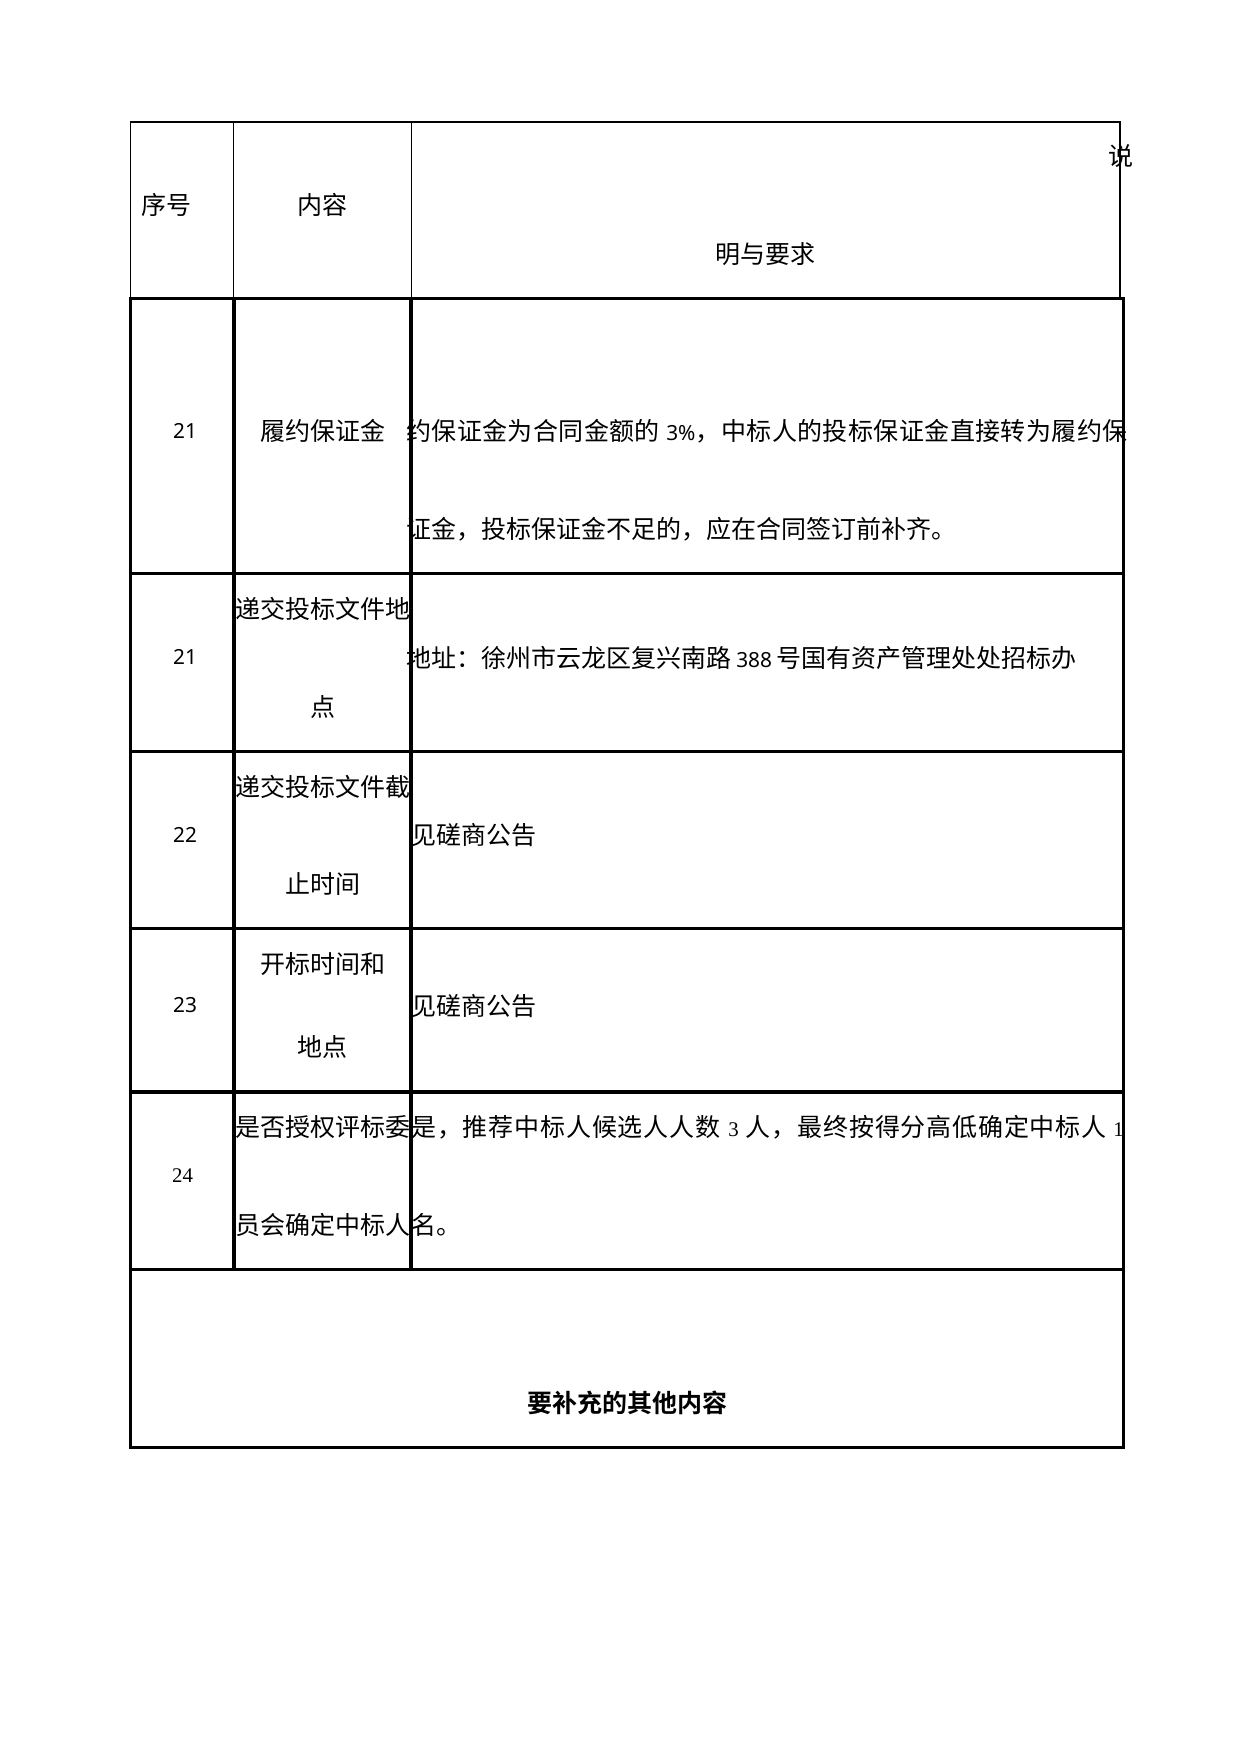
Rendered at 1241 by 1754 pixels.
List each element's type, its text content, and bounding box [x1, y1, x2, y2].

table_cell 履约保证金为合同金额的3%，中标人的投标保证金直接转为履约保证金，投标保证金不足的，应在合同签订前补齐。 [413, 300, 1122, 572]
table_cell 递交投标文件地点 [236, 575, 409, 749]
table_cell 见磋商公告 [413, 930, 1122, 1090]
table_cell 递交投标文件截止时间 [236, 753, 409, 927]
table_cell 需要补充的其他内容 [132, 1271, 1122, 1446]
table_cell 开标时间和 地点 [236, 930, 409, 1090]
table_cell 地址：徐州市云龙区复兴南路388号国有资产管理处处招标办 [413, 575, 1122, 749]
table_cell 23 [132, 930, 232, 1090]
table_header 序号 [131, 123, 233, 297]
table_cell 是否授权评标委员会确定中标人 [236, 1094, 409, 1268]
table_cell 24 [132, 1094, 232, 1268]
table_cell 22 [132, 753, 232, 927]
table_cell 是，推荐中标人候选人人数 3 人，最终按得分高低确定中标人1名。 [413, 1094, 1122, 1268]
table_cell 履约保证金 [236, 300, 409, 572]
table_cell 见磋商公告 [413, 753, 1122, 927]
table_cell 21 [132, 575, 232, 749]
table_cell 21 [132, 300, 232, 572]
table_header 内容 [234, 123, 411, 297]
table_header 说明与要求 [412, 123, 1119, 297]
